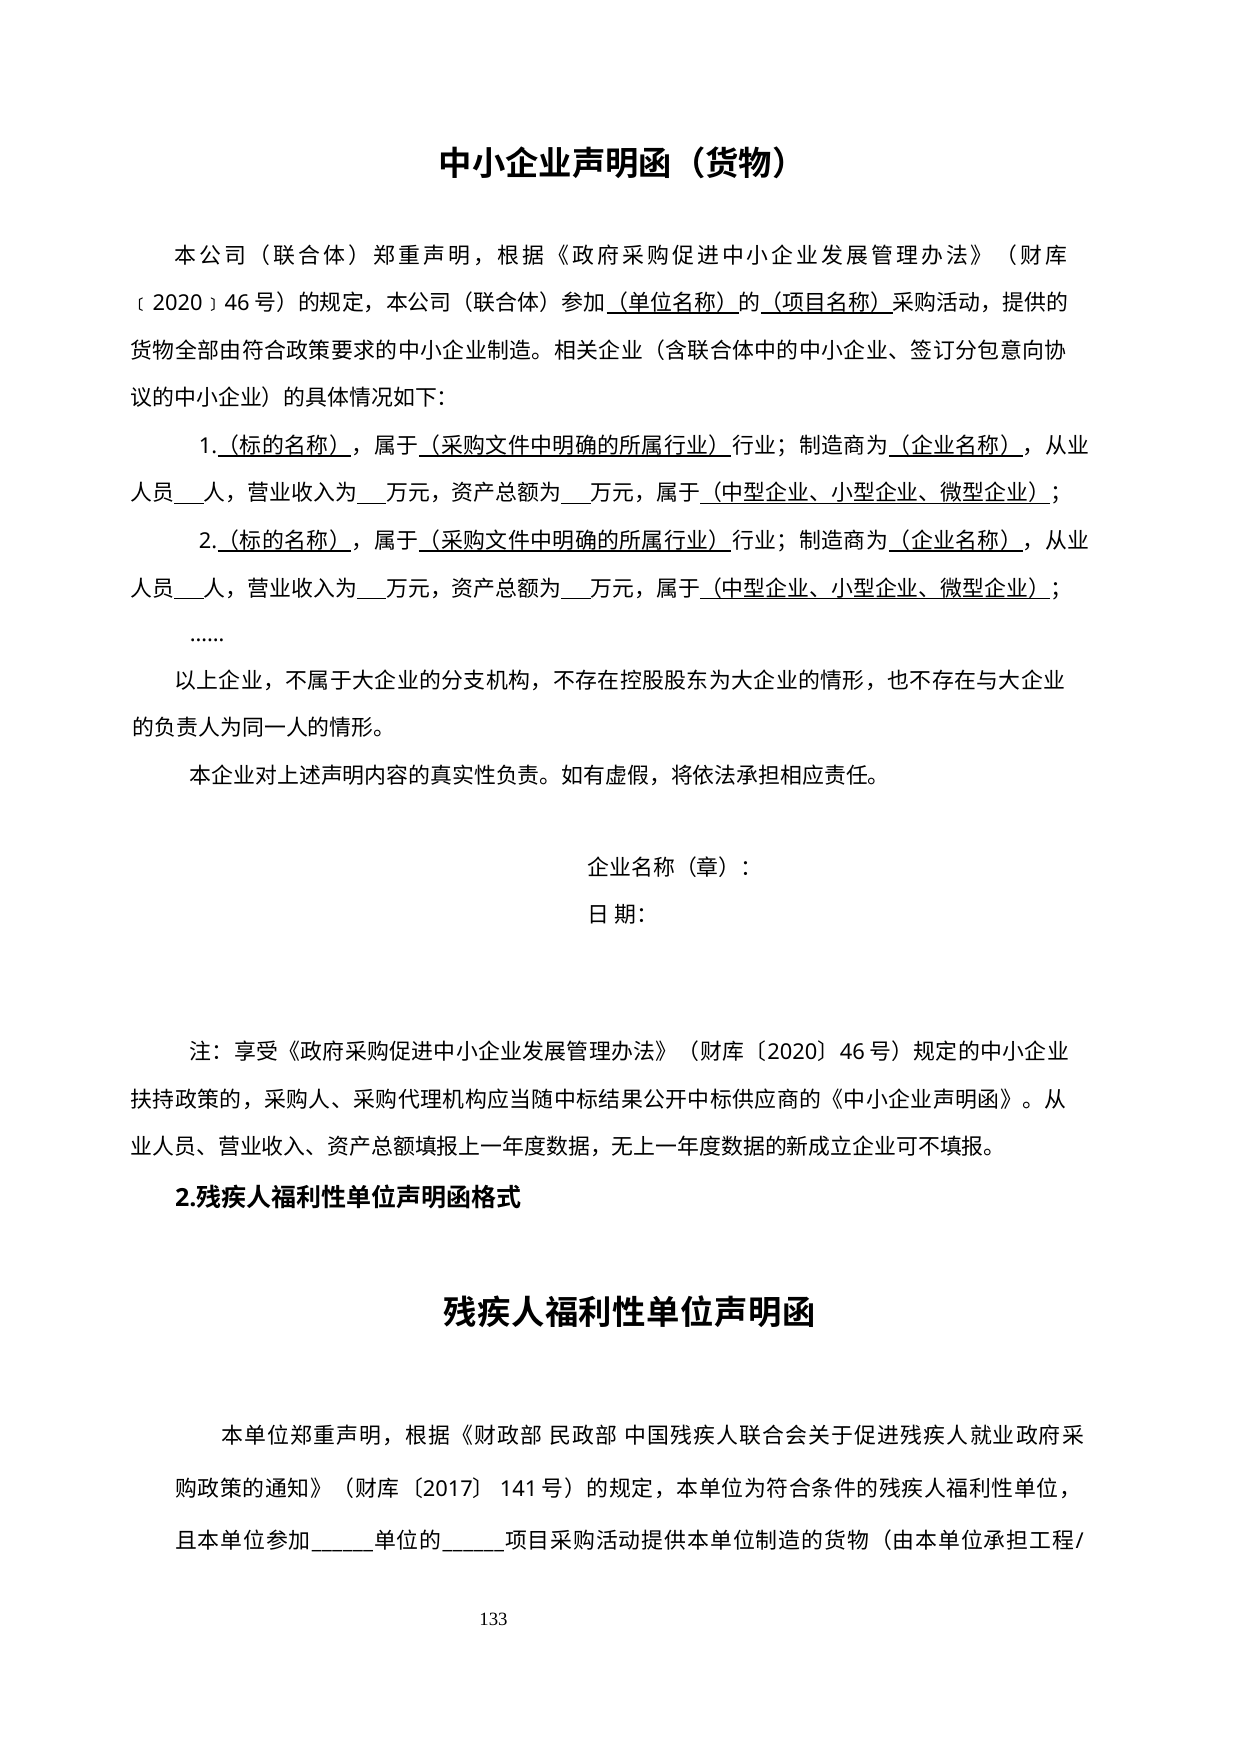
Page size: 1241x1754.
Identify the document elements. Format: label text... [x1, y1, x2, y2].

text …… [189, 618, 1069, 648]
text 企业名称（章）： [587, 850, 895, 882]
text 本公司（联合体）郑重声明，根据《政府采购促进中小企业发展管理办法》（财库﹝2020﹞46号）的规定，本公司（联合体）参加（单位名称）的（项目名称）采购活动，提供的货物全部由符合政策要求的中小企业制造。相关企业（含联合体中的中小企业、签订分包意向协议的中小企业）的具体情况如下： [130, 238, 1069, 412]
text 1.（标的名称），属于（采购文件中明确的所属行业）行业；制造商为（企业名称），从业人员 人，营业收入为 万元，资产总额为 万元，属于（中型企业、小型企业、微型企业）； [130, 428, 1090, 507]
text 注：享受《政府采购促进中小企业发展管理办法》（财库〔2020〕46号）规定的中小企业扶持政策的，采购人、采购代理机构应当随中标结果公开中标供应商的《中小企业声明函》。从业人员、营业收入、资产总额填报上一年度数据，无上一年度数据的新成立企业可不填报。 [130, 1034, 1069, 1161]
text 以上企业，不属于大企业的分支机构，不存在控股股东为大企业的情形，也不存在与大企业的负责人为同一人的情形。 [133, 663, 1069, 742]
text 2.残疾人福利性单位声明函格式 [175, 1177, 1084, 1214]
text 本企业对上述声明内容的真实性负责。如有虚假，将依法承担相应责任。 [130, 758, 1069, 789]
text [175, 1398, 1084, 1554]
text 日 期： [587, 897, 895, 929]
text 2.（标的名称），属于（采购文件中明确的所属行业）行业；制造商为（企业名称），从业人员 人，营业收入为 万元，资产总额为 万元，属于（中型企业、小型企业、微型企业）； [130, 523, 1090, 602]
text 残疾人福利性单位声明函 [175, 1276, 1084, 1337]
text 中小企业声明函（货物） [175, 133, 1069, 185]
